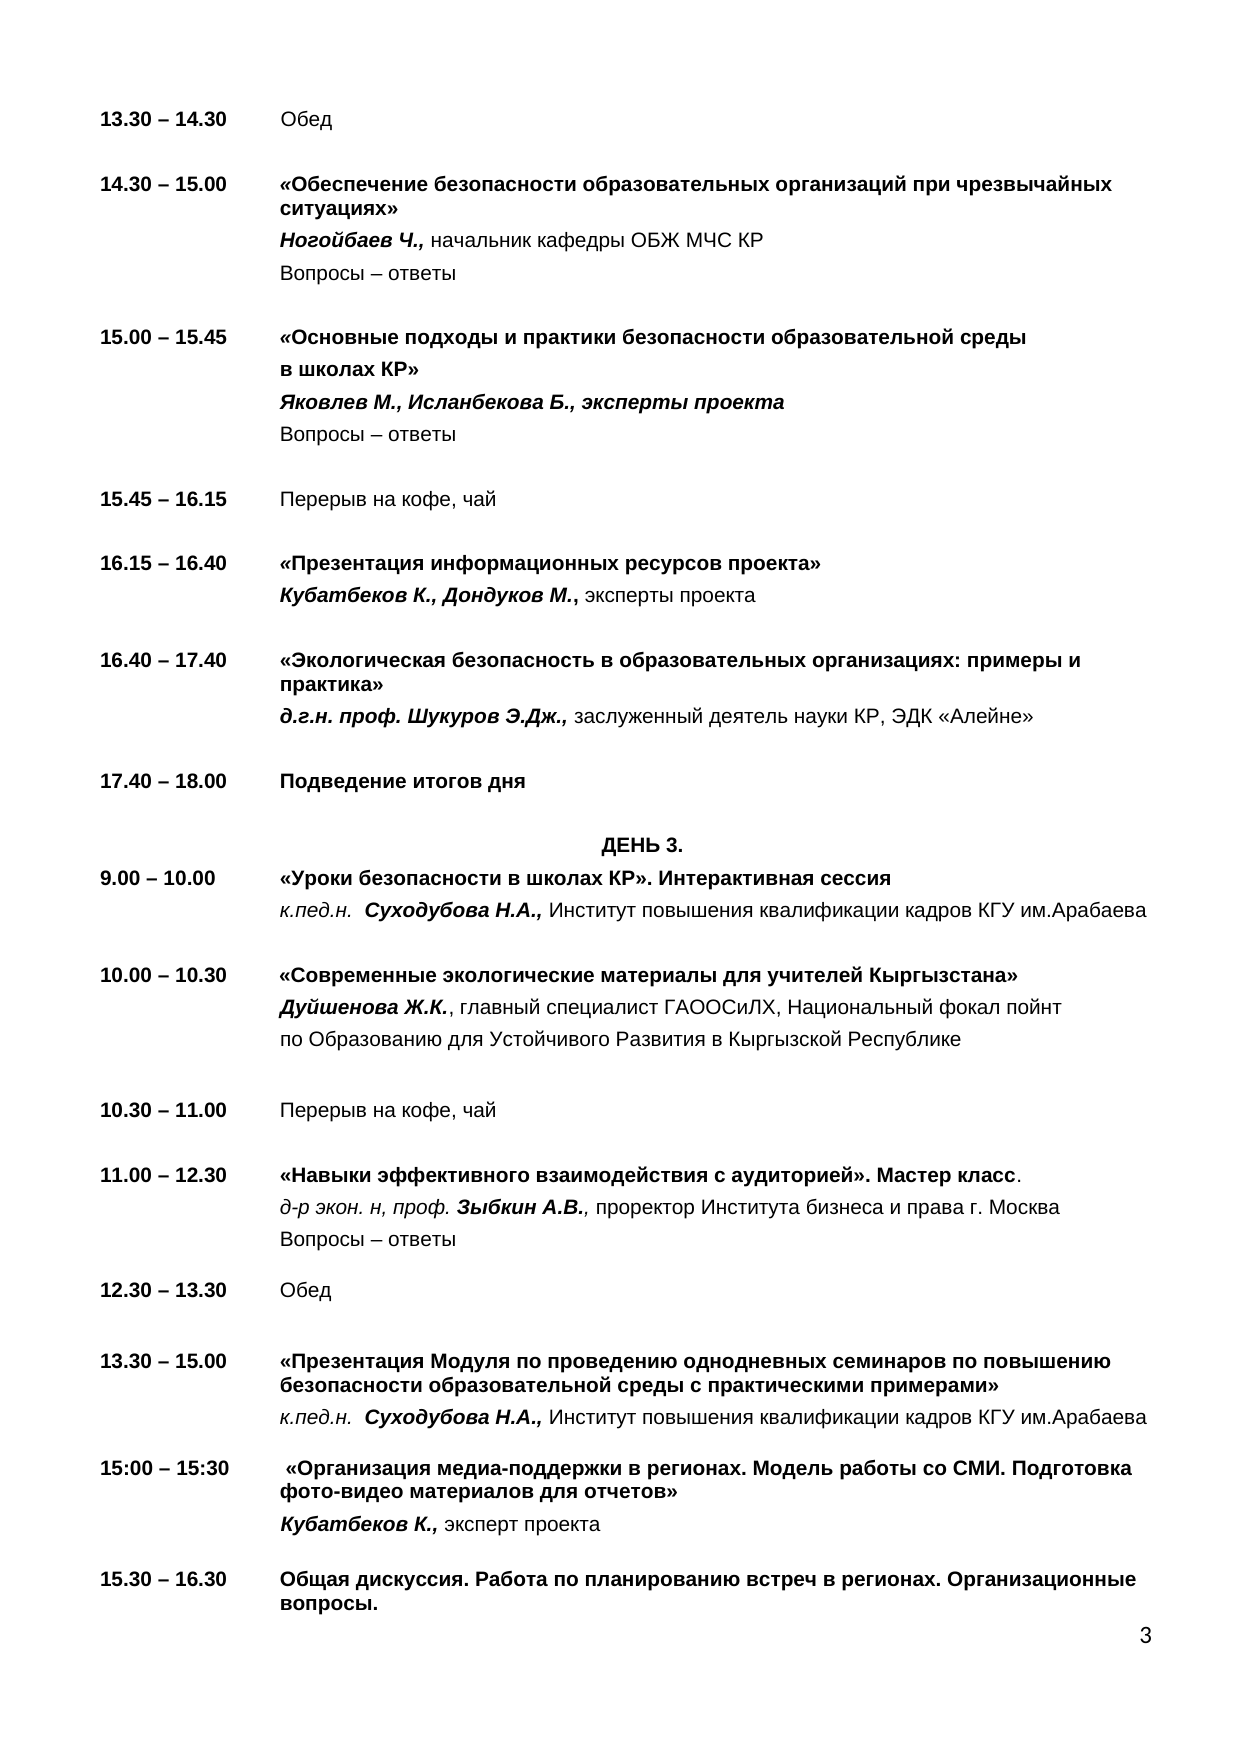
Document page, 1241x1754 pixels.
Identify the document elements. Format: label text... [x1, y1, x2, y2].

text 11.00 – 12.30 «Навыки эффективного взаимодействия с аудиторией». Мастер класс. [100, 1163, 1152, 1187]
text д.г.н. проф. Шукуров Э.Дж., заслуженный деятель науки КР, ЭДК «Алейне» [100, 704, 1152, 728]
text 12.30 – 13.30 Обед [100, 1278, 1152, 1302]
text Дуйшенова Ж.К., главный специалист ГАООСиЛХ, Национальный фокал пойнт [279, 995, 1152, 1019]
text по Образованию для Устойчивого Развития в Кыргызской Республике [279, 1027, 1152, 1051]
text 17.40 – 18.00 Подведение итогов дня [100, 769, 1152, 793]
text 10.30 – 11.00 Перерыв на кофе, чай [100, 1098, 1152, 1122]
text 13.30 – 14.30 Обед [100, 107, 1152, 131]
text Кубатбеков К., Дондуков М., эксперты проекта [100, 583, 1152, 607]
text 16.15 – 16.40 «Презентация информационных ресурсов проекта» [100, 551, 1152, 575]
text ДЕНЬ 3. [100, 833, 1152, 857]
text 15:00 – 15:30 «Организация медиа-поддержки в регионах. Модель работы со СМИ. Подготовка фото-видео материалов для отчетов» [100, 1455, 1152, 1503]
text 15.45 – 16.15 Перерыв на кофе, чай [100, 486, 1152, 510]
text в школах КР» [100, 357, 1152, 381]
text Вопросы – ответы [100, 1227, 1152, 1251]
text 10.00 – 10.30 «Современные экологические материалы для учителей Кыргызстана» [100, 962, 1152, 986]
text 14.30 – 15.00 «Обеспечение безопасности образовательных организаций при чрезвычайных ситуациях» [100, 172, 1152, 220]
text 15.30 – 16.30 Общая дискуссия. Работа по планированию встреч в регионах. Организационные вопросы. [100, 1567, 1152, 1614]
text 9.00 – 10.00 «Уроки безопасности в школах КР». Интерактивная сессия [100, 866, 1152, 889]
text 13.30 – 15.00 «Презентация Модуля по проведению однодневных семинаров по повышению безопасности образовательной среды с практическими примерами» [100, 1349, 1152, 1397]
text 15.00 – 15.45 «Основные подходы и практики безопасности образовательной среды [100, 325, 1152, 349]
text Яковлев М., Исланбекова Б., эксперты проекта [133, 389, 1152, 413]
text Кубатбеков К., эксперт проекта [100, 1512, 1152, 1536]
text Вопросы – ответы [100, 260, 1152, 284]
text Вопросы – ответы [100, 422, 1152, 446]
text 16.40 – 17.40 «Экологическая безопасность в образовательных организациях: примеры и практика» [100, 648, 1152, 696]
text к.пед.н. Суходубова Н.А., Институт повышения квалификации кадров КГУ им.Арабаева [100, 898, 1152, 922]
text д-р экон. н, проф. Зыбкин А.В., проректор Института бизнеса и права г. Москва [100, 1195, 1152, 1219]
text к.пед.н. Суходубова Н.А., Институт повышения квалификации кадров КГУ им.Арабаева [100, 1405, 1152, 1429]
text Ногойбаев Ч., начальник кафедры ОБЖ МЧС КР [100, 228, 1152, 252]
